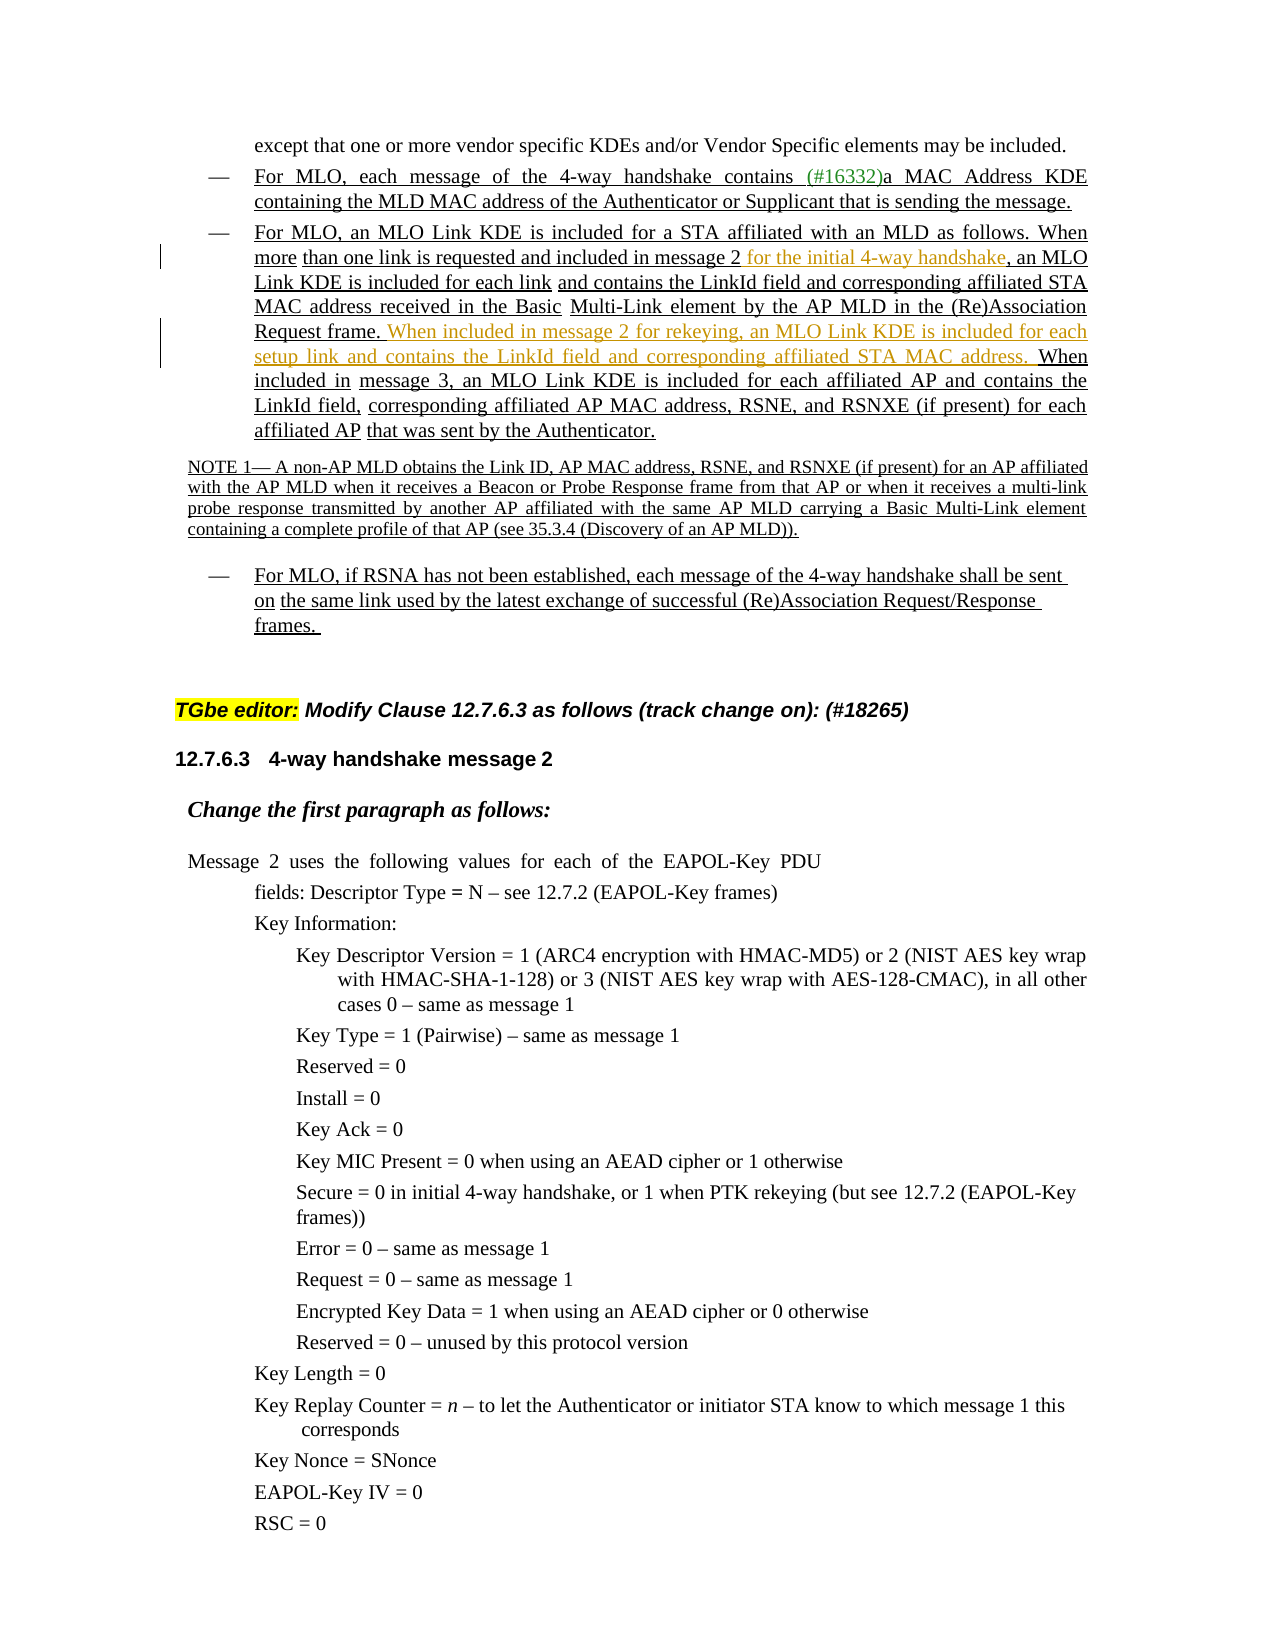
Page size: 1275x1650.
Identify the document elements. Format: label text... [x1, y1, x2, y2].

text Key Type = 1 (Pairwise) – same as message 1 Reserved = 0 [296, 1023, 730, 1078]
text Key Nonce = SNonce EAPOL-Key IV = 0 RSC = 0 [254, 1448, 437, 1535]
list For MLO, if RSNA has not been established, each message of the 4-way handshake shall be sent on the same link used by the latest exchange of successful (Re)Association Request/Response frames. [208, 563, 1087, 637]
text NOTE 1— A non-AP MLD obtains the Link ID, AP MAC address, RSNE, and RSNXE (if present) for an AP affiliated with the AP MLD when it receives a Beacon or Probe Response frame from that AP or when it receives a multi-link probe response transmitted by another AP affiliated with the same AP MLD carrying a Basic Multi-Link element containing a complete profile of that AP (see 35.3.4 (Discovery of an AP MLD)). [187, 496, 1088, 539]
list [208, 133, 1088, 157]
text Key Replay Counter = n – to let the Authenticator or initiator STA know to which message 1 this corresponds [254, 1393, 1100, 1441]
text Change the first paragraph as follows: [187, 796, 1100, 822]
text Key Information: [254, 911, 1100, 935]
text Encrypted Key Data = 1 when using an AEAD cipher or 0 otherwise Reserved = 0 – unused by this protocol version [296, 1298, 924, 1354]
text Message 2 uses the following values for each of the EAPOL-Key PDU fields: Descriptor Type = N – see 12.7.2 (EAPOL-Key frames) [187, 849, 821, 904]
text Key Length = 0 [254, 1361, 1100, 1385]
text Install = 0 Key Ack = 0 [296, 1086, 413, 1141]
text Key MIC Present = 0 when using an AEAD cipher or 1 otherwise [296, 1149, 1100, 1173]
list For MLO, each message of the 4-way handshake contains (#16332)a MAC Address KDE containing the MLD MAC address of the Authenticator or Supplicant that is sending the message. [208, 164, 1088, 213]
list 4-way handshake message 2 [175, 746, 1100, 770]
text TGbe editor: Modify Clause 12.7.6.3 as follows (track change on): (#18265) [175, 696, 1100, 721]
text Key Descriptor Version = 1 (ARC4 encryption with HMAC-MD5) or 2 (NIST AES key wrap with HMAC-SHA-1-128) or 3 (NIST AES key wrap with AES-128-CMAC), in all other cases 0 – same as message 1 [296, 943, 1088, 1016]
list For MLO, an MLO Link KDE is included for a STA affiliated with an MLD as follows. When more than one link is requested and included in message 2, an MLO Link KDE is included for each link and contains the LinkId field and corresponding affiliated STA MAC address received in the Basic Multi-Link element by the AP MLD in the (Re)Association Request frame. When included in message 3, an MLO Link KDE is included for each affiliated AP and contains the LinkId field, corresponding affiliated AP MAC address, RSNE, and RSNXE (if present) for each affiliated AP that was sent by the Authenticator. [208, 220, 1088, 442]
text Secure = 0 in initial 4-way handshake, or 1 when PTK rekeying (but see 12.7.2 (EAPOL-Key frames)) [296, 1180, 1100, 1229]
text Error = 0 – same as message 1 Request = 0 – same as message 1 [296, 1236, 611, 1291]
